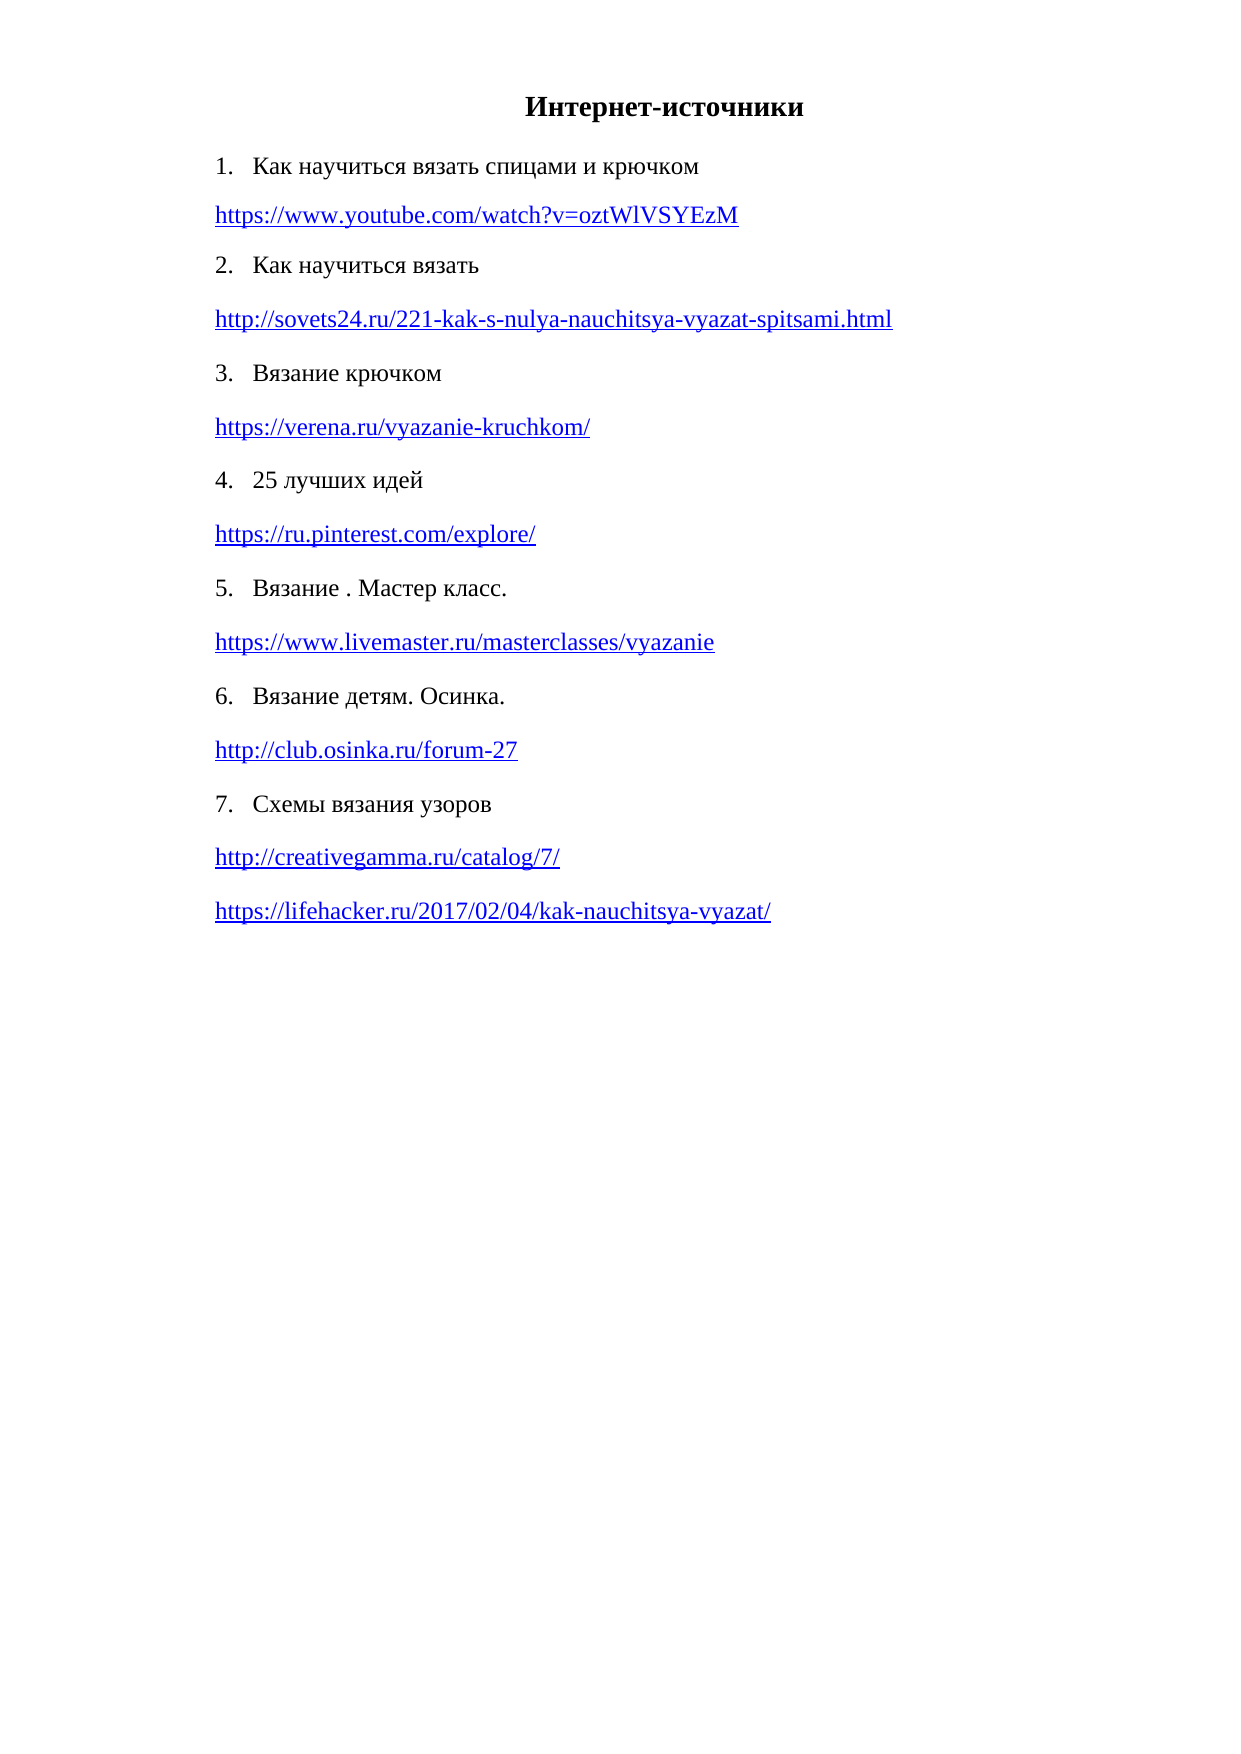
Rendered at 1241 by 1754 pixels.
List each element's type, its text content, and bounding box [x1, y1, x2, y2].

list 25 лучших идей [215, 466, 1152, 494]
text http://club.osinka.ru/forum-27 [215, 735, 1152, 763]
list Вязание крючком [215, 358, 1152, 387]
text http://creativegamma.ru/catalog/7/ [215, 842, 1152, 871]
text http://sovets24.ru/221-kak-s-nulya-nauchitsya-vyazat-spitsami.html [215, 304, 1152, 333]
list Как научиться вязать спицами и крючком [215, 151, 1152, 180]
list Вязание детям. Осинка. [215, 681, 1152, 710]
list Вязание . Мастер класс. [215, 573, 1152, 602]
text https://www.youtube.com/watch?v=oztWlVSYEzM [215, 201, 1152, 229]
text https://ru.pinterest.com/explore/ [215, 519, 1152, 548]
text https://lifehacker.ru/2017/02/04/kak-nauchitsya-vyazat/ [215, 896, 1152, 925]
text https://verena.ru/vyazanie-kruchkom/ [215, 412, 1152, 440]
text Интернет-источники [177, 89, 1152, 122]
text https://www.livemaster.ru/masterclasses/vyazanie [215, 627, 1152, 656]
list Схемы вязания узоров [215, 789, 1152, 817]
list Как научиться вязать [215, 250, 1152, 279]
